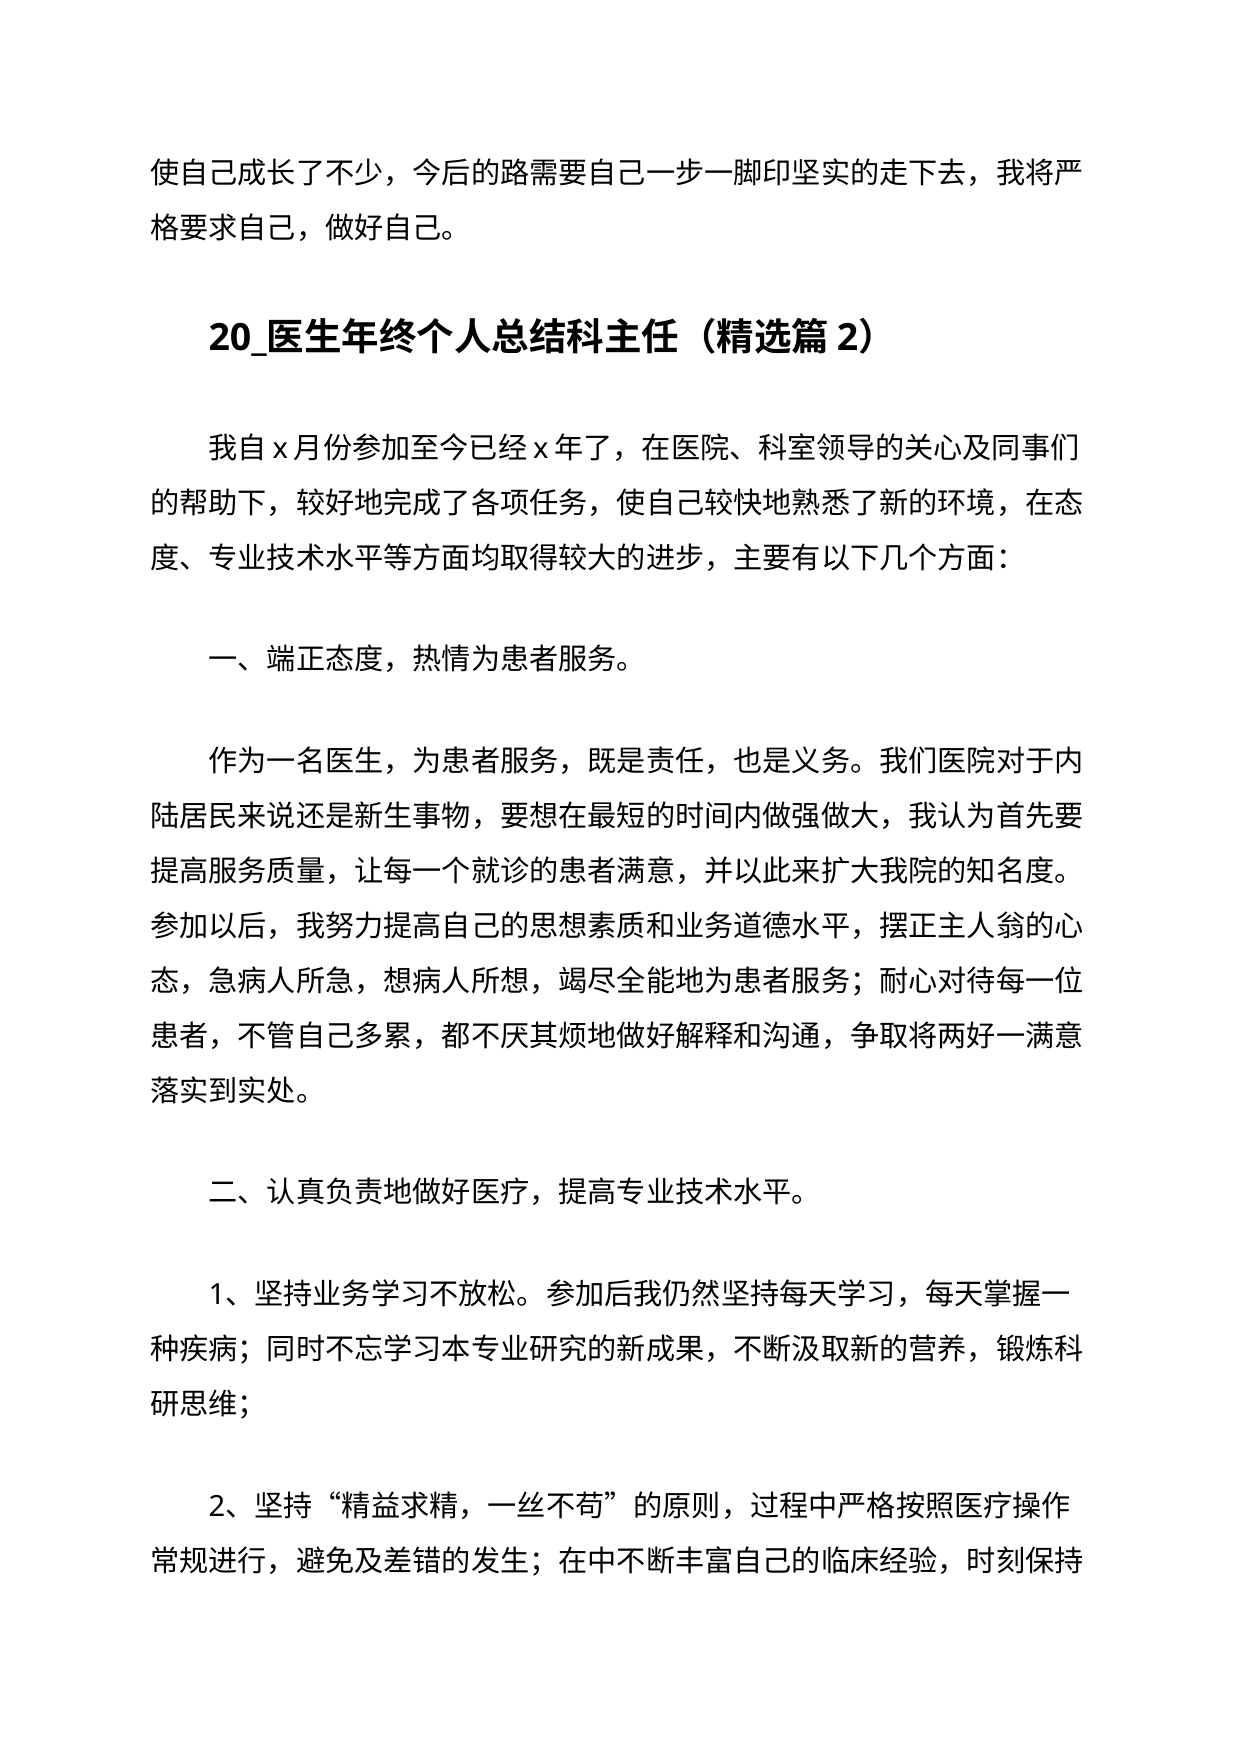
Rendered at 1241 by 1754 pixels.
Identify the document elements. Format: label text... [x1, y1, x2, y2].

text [150, 150, 1090, 247]
text 1、坚持业务学习不放松。参加后我仍然坚持每天学习，每天掌握一种疾病；同时不忘学习本专业研究的新成果，不断汲取新的营养，锻炼科研思维； [150, 1271, 1090, 1423]
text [150, 1482, 1090, 1579]
text 20_医生年终个人总结科主任（精选篇2） [150, 307, 1090, 361]
text 二、认真负责地做好医疗，提高专业技术水平。 [150, 1169, 1090, 1211]
text 一、端正态度，热情为患者服务。 [150, 636, 1090, 678]
text 作为一名医生，为患者服务，既是责任，也是义务。我们医院对于内陆居民来说还是新生事物，要想在最短的时间内做强做大，我认为首先要提高服务质量，让每一个就诊的患者满意，并以此来扩大我院的知名度。参加以后，我努力提高自己的思想素质和业务道德水平，摆正主人翁的心态，急病人所急，想病人所想，竭尽全能地为患者服务；耐心对待每一位患者，不管自己多累，都不厌其烦地做好解释和沟通，争取将两好一满意落实到实处。 [150, 738, 1090, 1109]
text 我自x月份参加至今已经x年了，在医院、科室领导的关心及同事们的帮助下，较好地完成了各项任务，使自己较快地熟悉了新的环境，在态度、专业技术水平等方面均取得较大的进步，主要有以下几个方面： [150, 424, 1090, 576]
